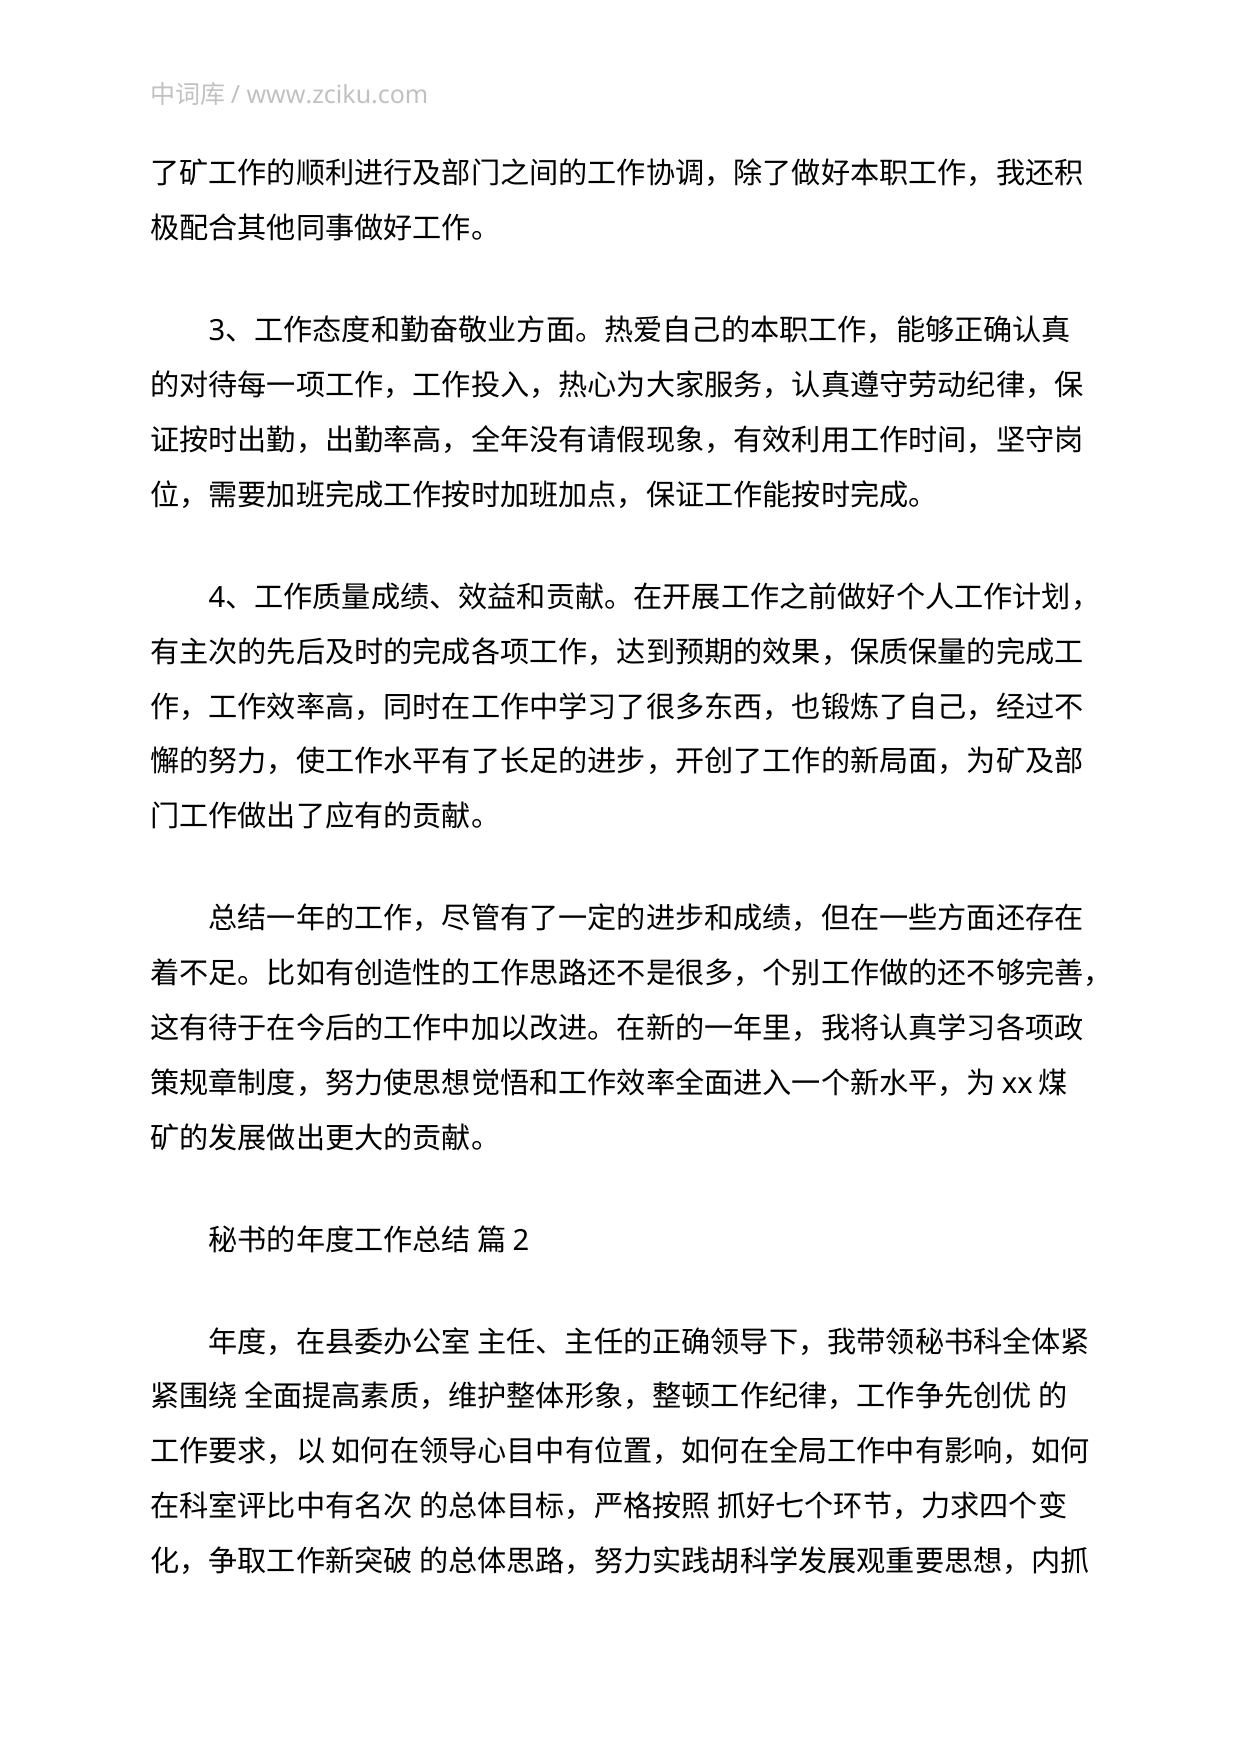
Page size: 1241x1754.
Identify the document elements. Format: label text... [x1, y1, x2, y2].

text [150, 150, 1090, 247]
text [150, 1318, 1090, 1580]
text 4、工作质量成绩、效益和贡献。在开展工作之前做好个人工作计划，有主次的先后及时的完成各项工作，达到预期的效果，保质保量的完成工作，工作效率高，同时在工作中学习了很多东西，也锻炼了自己，经过不懈的努力，使工作水平有了长足的进步，开创了工作的新局面，为矿及部门工作做出了应有的贡献。 [150, 573, 1090, 835]
text 总结一年的工作，尽管有了一定的进步和成绩，但在一些方面还存在着不足。比如有创造性的工作思路还不是很多，个别工作做的还不够完善，这有待于在今后的工作中加以改进。在新的一年里，我将认真学习各项政策规章制度，努力使思想觉悟和工作效率全面进入一个新水平，为xx煤矿的发展做出更大的贡献。 [150, 895, 1090, 1157]
text 3、工作态度和勤奋敬业方面。热爱自己的本职工作，能够正确认真的对待每一项工作，工作投入，热心为大家服务，认真遵守劳动纪律，保证按时出勤，出勤率高，全年没有请假现象，有效利用工作时间，坚守岗位，需要加班完成工作按时加班加点，保证工作能按时完成。 [150, 307, 1090, 514]
text 秘书的年度工作总结 篇2 [150, 1216, 1090, 1258]
